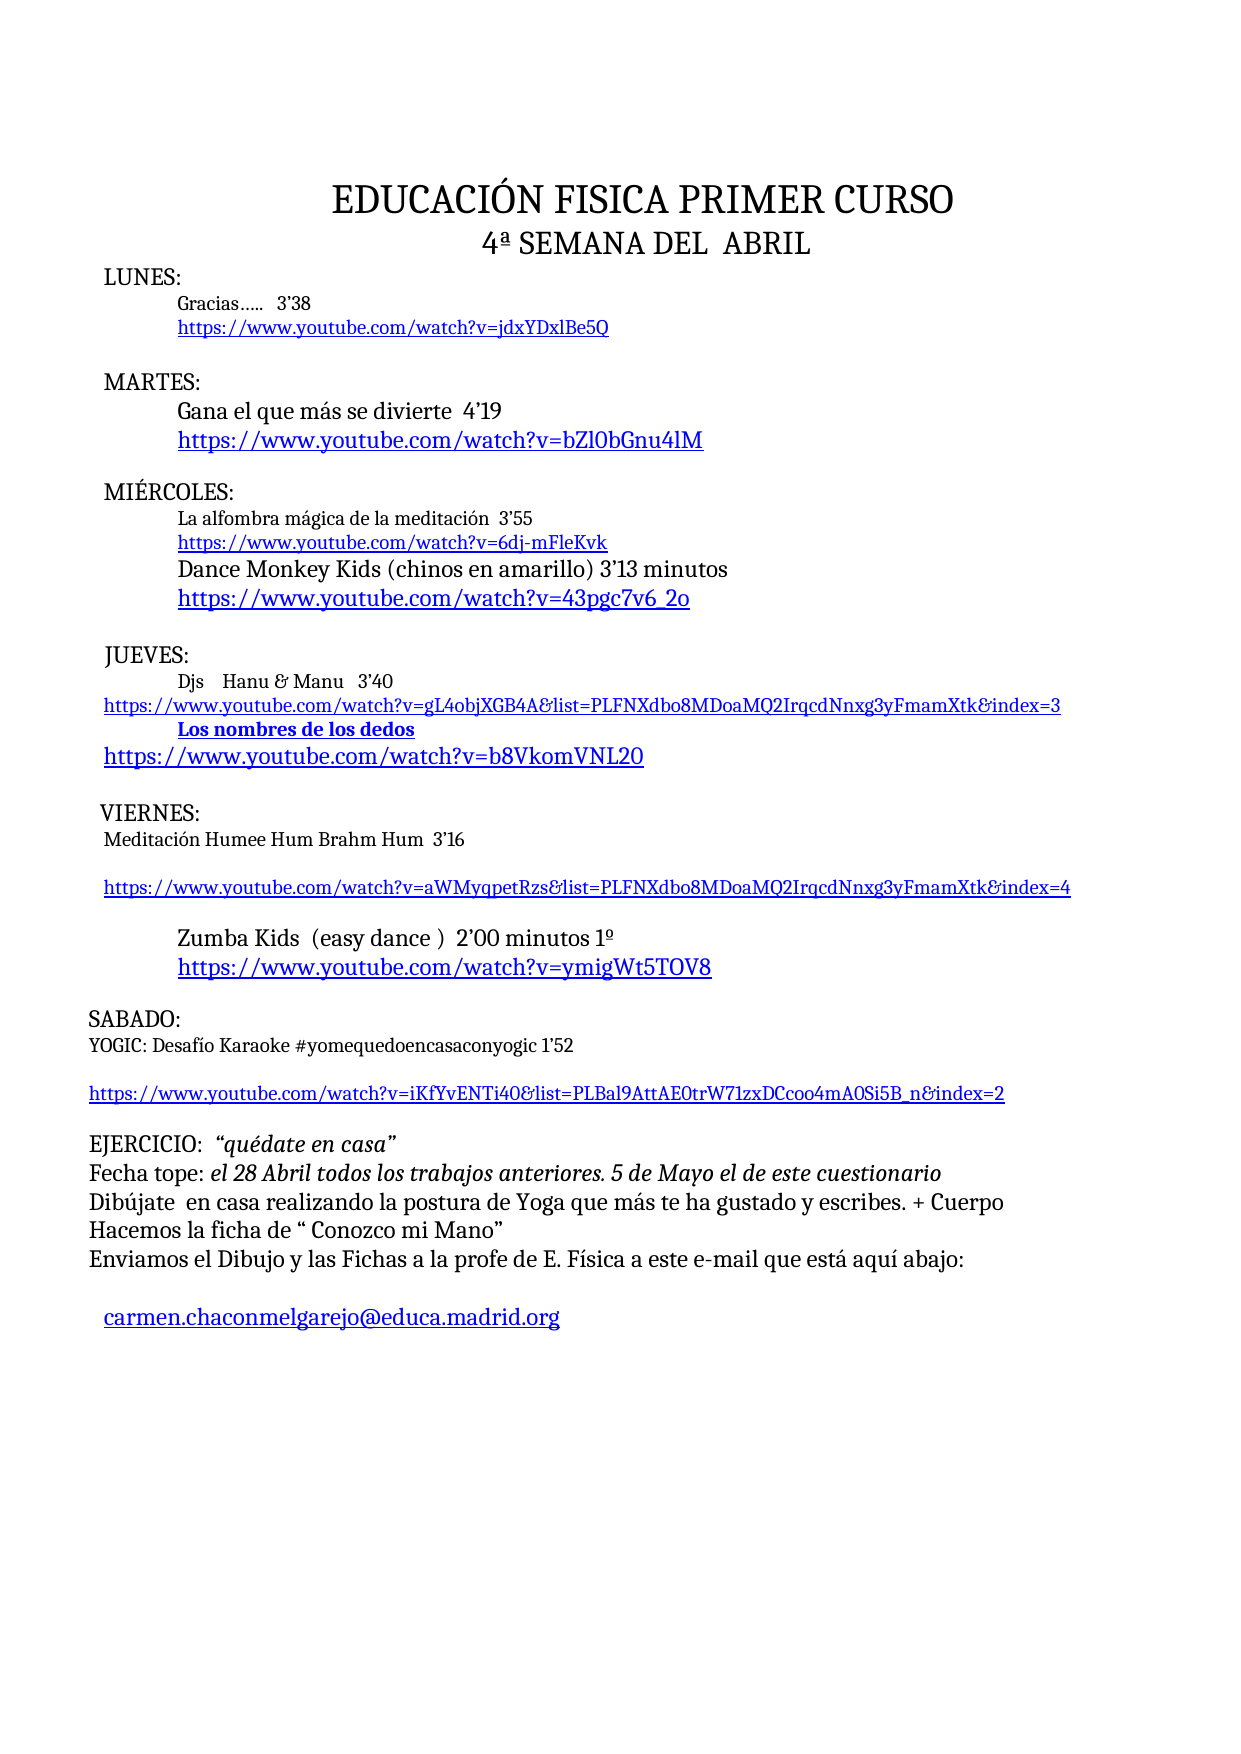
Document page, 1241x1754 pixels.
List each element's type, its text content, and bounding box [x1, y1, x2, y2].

text VIERNES: [88, 799, 1063, 828]
text Fecha tope: el 28 Abril todos los trabajos anteriores. 5 de Mayo el de este cuestionario [88, 1159, 1063, 1187]
text MIÉRCOLES: [59, 478, 1063, 507]
text SABADO: [88, 1005, 1063, 1034]
text https://www.youtube.com/watch?v=aWMyqpetRzs&list=PLFNXdbo8MDoaMQ2IrqcdNnxg3yFmamXtk&index=4 [103, 876, 1167, 900]
text Los nombres de los dedos [177, 718, 1167, 742]
text YOGIC: Desafío Karaoke #yomequedoencasaconyogic 1’52 [88, 1034, 1063, 1058]
text https://www.youtube.com/watch?v=gL4objXGB4A&list=PLFNXdbo8MDoaMQ2IrqcdNnxg3yFmamXtk&index=3 [103, 694, 1167, 718]
text EDUCACIÓN FISICA PRIMER CURSO [103, 176, 1182, 224]
text Dance Monkey Kids (chinos en amarillo) 3’13 minutos [177, 555, 1063, 584]
text JUEVES: [88, 641, 1063, 670]
text LUNES: [103, 263, 1182, 291]
text Enviamos el Dibujo y las Fichas a la profe de E. Física a este e-mail que está aquí abajo: [88, 1245, 1063, 1274]
text Djs Hanu & Manu 3’40 [177, 670, 1063, 694]
text https://www.youtube.com/watch?v=b8VkomVNL20 [103, 742, 1167, 771]
text https://www.youtube.com/watch?v=jdxYDxlBe5Q [177, 315, 1063, 339]
text EJERCICIO: “quédate en casa” [88, 1130, 1063, 1159]
text Hacemos la ficha de “ Conozco mi Mano” [88, 1216, 1063, 1245]
text Meditación Humee Hum Brahm Hum 3’16 [103, 828, 1167, 852]
text carmen.chaconmelgarejo@educa.madrid.org [88, 1302, 1063, 1331]
text https://www.youtube.com/watch?v=6dj-mFleKvk [177, 531, 1063, 555]
text Gracias….. 3’38 [177, 291, 1063, 315]
text https://www.youtube.com/watch?v=43pgc7v6_2o [177, 584, 1197, 612]
text https://www.youtube.com/watch?v=bZl0bGnu4lM [177, 426, 1063, 454]
text https://www.youtube.com/watch?v=iKfYvENTi40&list=PLBal9AttAE0trW71zxDCcoo4mA0Si5B_n&index=2 [88, 1082, 1063, 1106]
text Zumba Kids (easy dance ) 2’00 minutos 1º [177, 924, 1063, 953]
text https://www.youtube.com/watch?v=ymigWt5TOV8 [177, 953, 1063, 981]
text MARTES: [103, 368, 1182, 397]
text 4ª SEMANA DEL ABRIL [103, 224, 1182, 263]
text La alfombra mágica de la meditación 3’55 [177, 507, 1063, 531]
text Gana el que más se divierte 4’19 [177, 397, 1063, 426]
text Dibújate en casa realizando la postura de Yoga que más te ha gustado y escribes. + Cuerpo [88, 1187, 1063, 1216]
